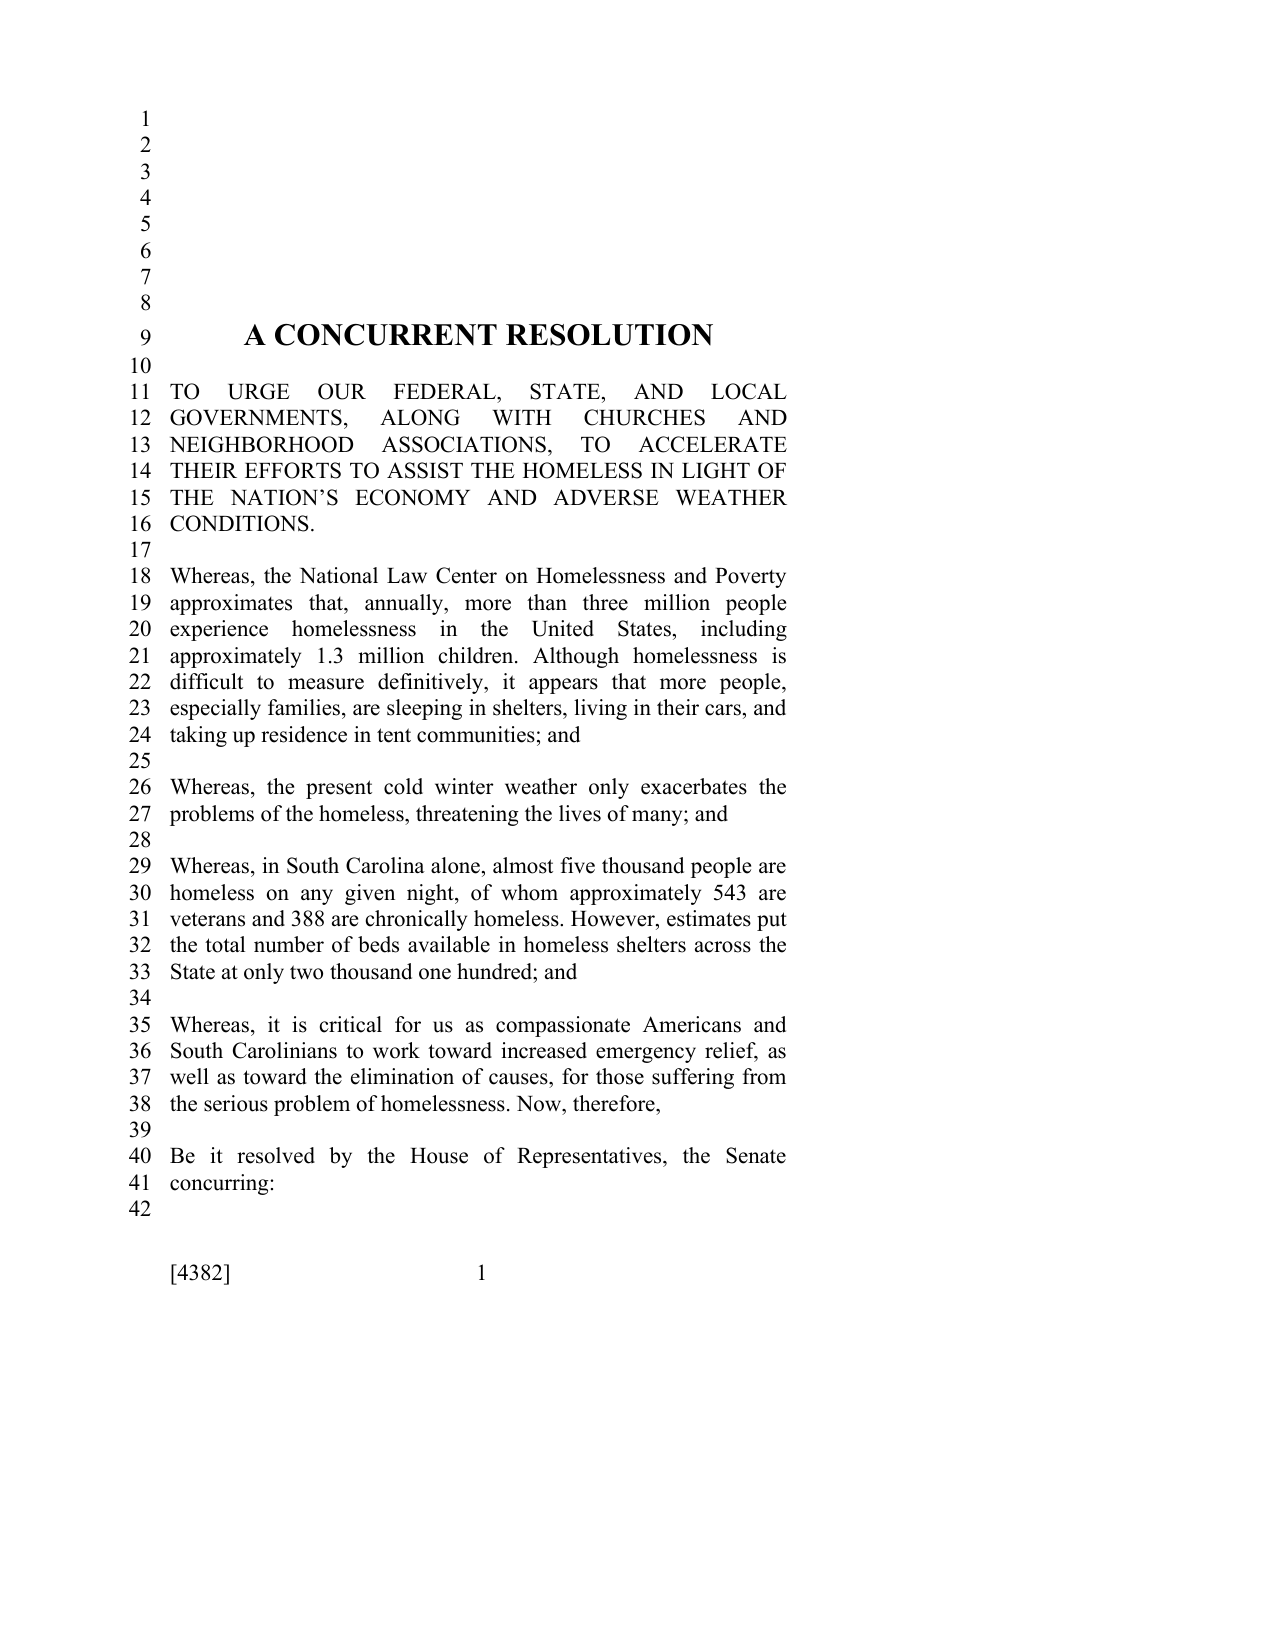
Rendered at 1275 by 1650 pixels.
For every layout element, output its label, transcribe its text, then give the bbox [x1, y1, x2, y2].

text Whereas, it is critical for us as compassionate Americans and South Carolinians to work toward increased emergency relief, as well as toward the elimination of causes, for those suffering from the serious problem of homelessness. Now, therefore, [169, 1011, 787, 1116]
text Whereas, the present cold winter weather only exacerbates the problems of the homeless, threatening the lives of many; and [169, 773, 787, 826]
text Whereas, the National Law Center on Homelessness and Poverty approximates that, annually, more than three million people experience homelessness in the United States, including approximately 1.3 million children. Although homelessness is difficult to measure definitively, it appears that more people, especially families, are sleeping in shelters, living in their cars, and taking up residence in tent communities; and [169, 563, 787, 747]
text TO URGE OUR FEDERAL, STATE, AND LOCAL GOVERNMENTS, ALONG WITH CHURCHES AND NEIGHBORHOOD ASSOCIATIONS, TO ACCELERATE THEIR EFFORTS TO ASSIST THE HOMELESS IN LIGHT OF THE NATION’S ECONOMY AND ADVERSE WEATHER CONDITIONS. [169, 378, 787, 536]
text A CONCURRENT RESOLUTION [169, 316, 787, 352]
text Be it resolved by the House of Representatives, the Senate concurring: [169, 1142, 787, 1195]
text Whereas, in South Carolina alone, almost five thousand people are homeless on any given night, of whom approximately 543 are veterans and 388 are chronically homeless. However, estimates put the total number of beds available in homeless shelters across the State at only two thousand one hundred; and [169, 852, 787, 984]
